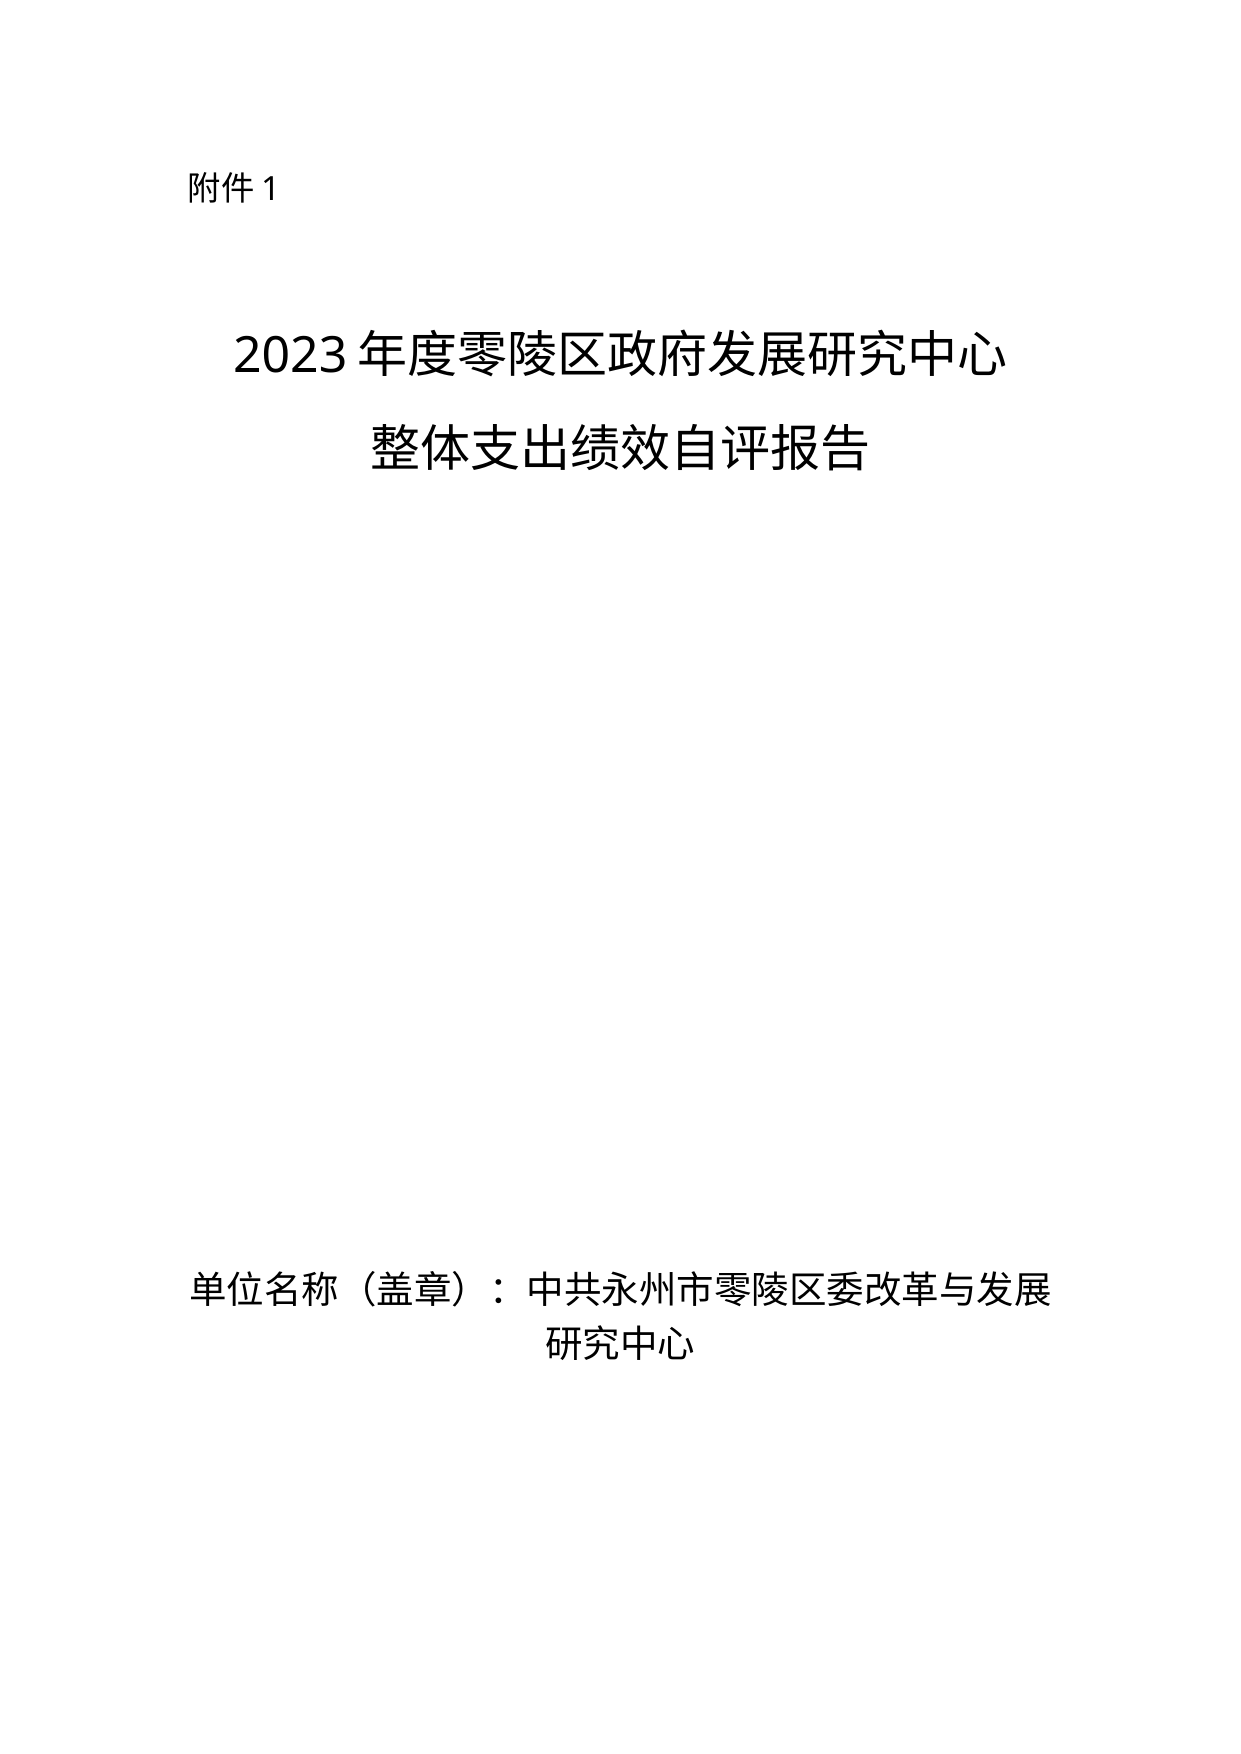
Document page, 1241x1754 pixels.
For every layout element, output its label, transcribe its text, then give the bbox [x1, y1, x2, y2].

text 整体支出绩效自评报告 [187, 408, 1053, 481]
text 单位名称（盖章）：中共永州市零陵区委改革与发展研究中心 [187, 1260, 1053, 1368]
text 2023年度零陵区政府发展研究中心 [187, 314, 1053, 387]
text 附件1 [187, 162, 1053, 210]
